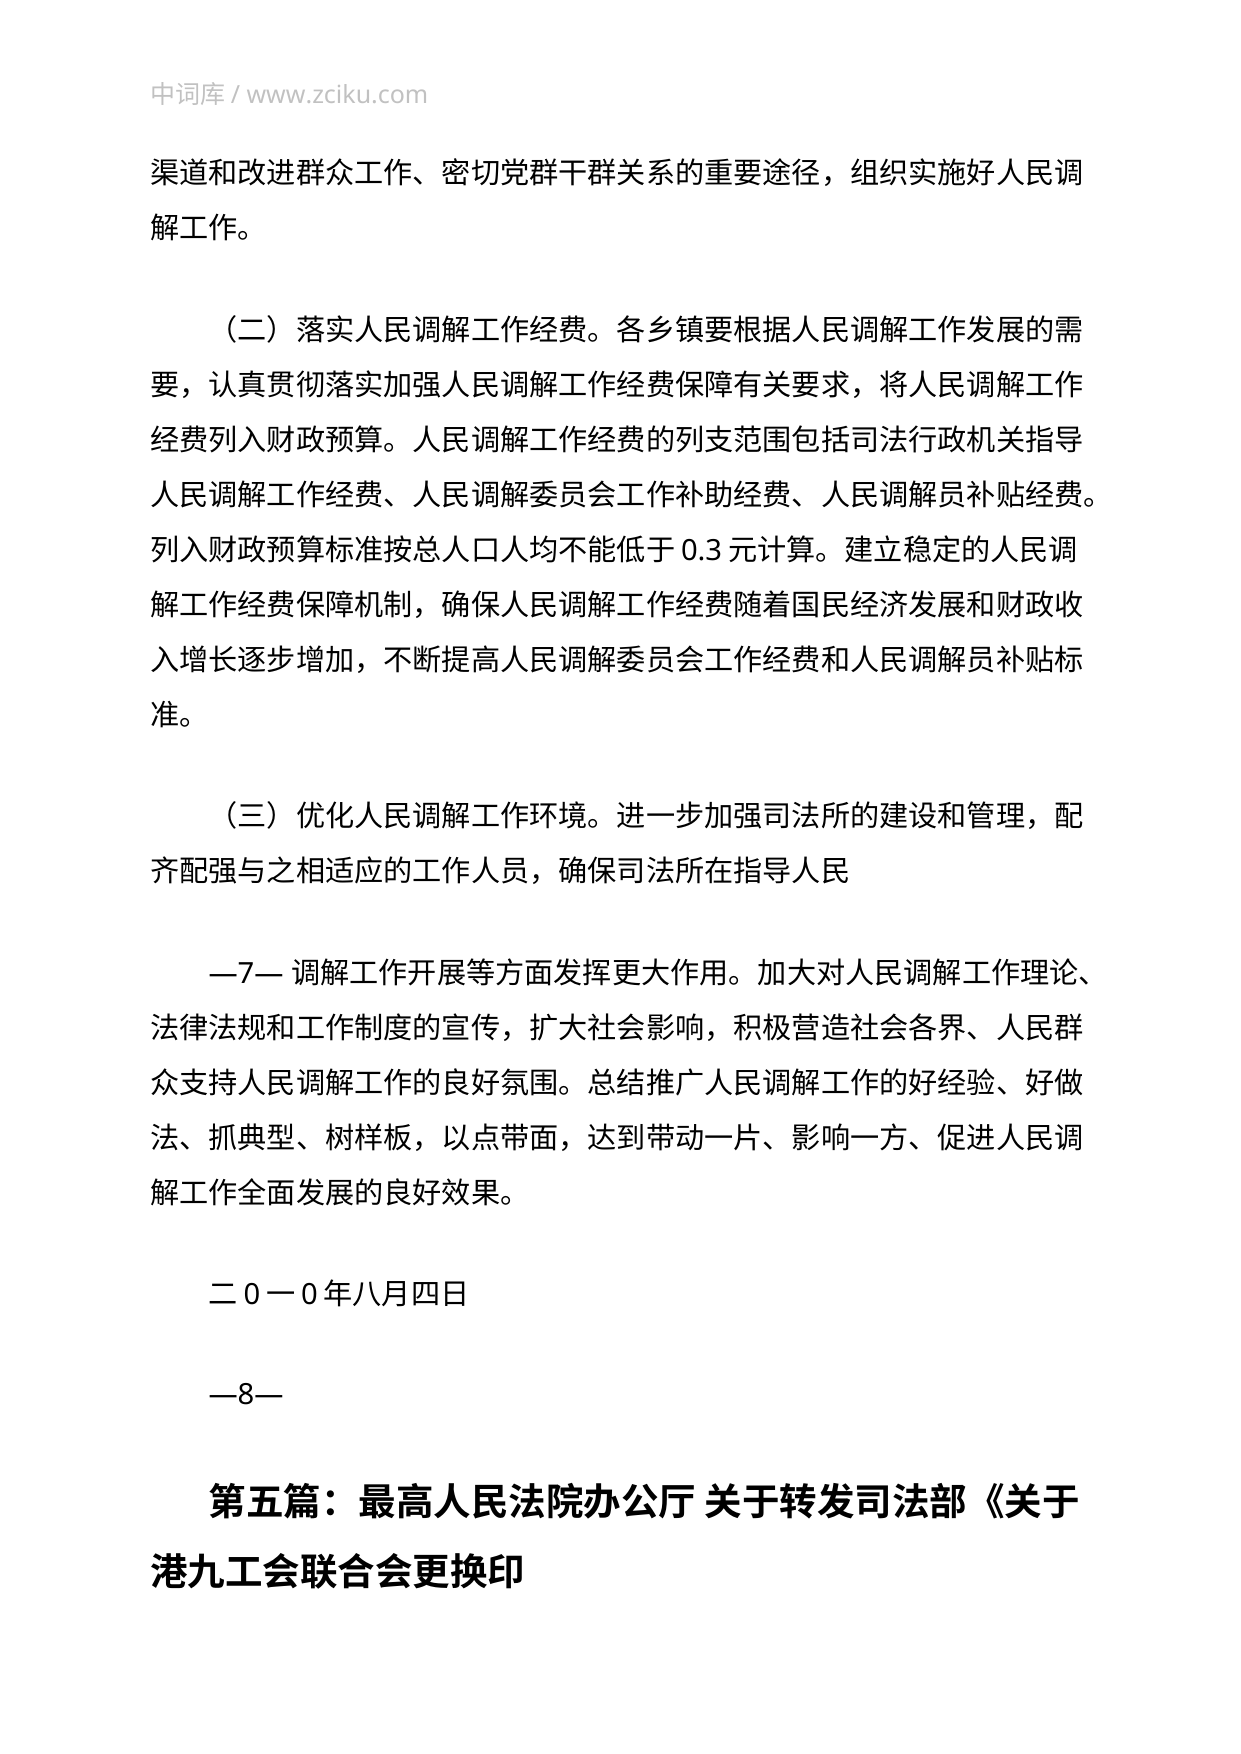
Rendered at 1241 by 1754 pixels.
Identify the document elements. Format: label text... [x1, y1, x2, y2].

text （三）优化人民调解工作环境。进一步加强司法所的建设和管理，配齐配强与之相适应的工作人员，确保司法所在指导人民 [150, 793, 1090, 890]
text —7— 调解工作开展等方面发挥更大作用。加大对人民调解工作理论、法律法规和工作制度的宣传，扩大社会影响，积极营造社会各界、人民群众支持人民调解工作的良好氛围。总结推广人民调解工作的好经验、好做法、抓典型、树样板，以点带面，达到带动一片、影响一方、促进人民调解工作全面发展的良好效果。 [150, 949, 1090, 1211]
text （二）落实人民调解工作经费。各乡镇要根据人民调解工作发展的需要，认真贯彻落实加强人民调解工作经费保障有关要求，将人民调解工作经费列入财政预算。人民调解工作经费的列支范围包括司法行政机关指导人民调解工作经费、人民调解委员会工作补助经费、人民调解员补贴经费。列入财政预算标准按总人口人均不能低于0.3元计算。建立稳定的人民调解工作经费保障机制，确保人民调解工作经费随着国民经济发展和财政收入增长逐步增加，不断提高人民调解委员会工作经费和人民调解员补贴标准。 [150, 307, 1090, 733]
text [150, 150, 1090, 247]
text 第五篇：最高人民法院办公厅 关于转发司法部《关于港九工会联合会更换印 [150, 1471, 1090, 1596]
text 二0一0年八月四日 [150, 1271, 1090, 1313]
text —8— [150, 1373, 1090, 1413]
